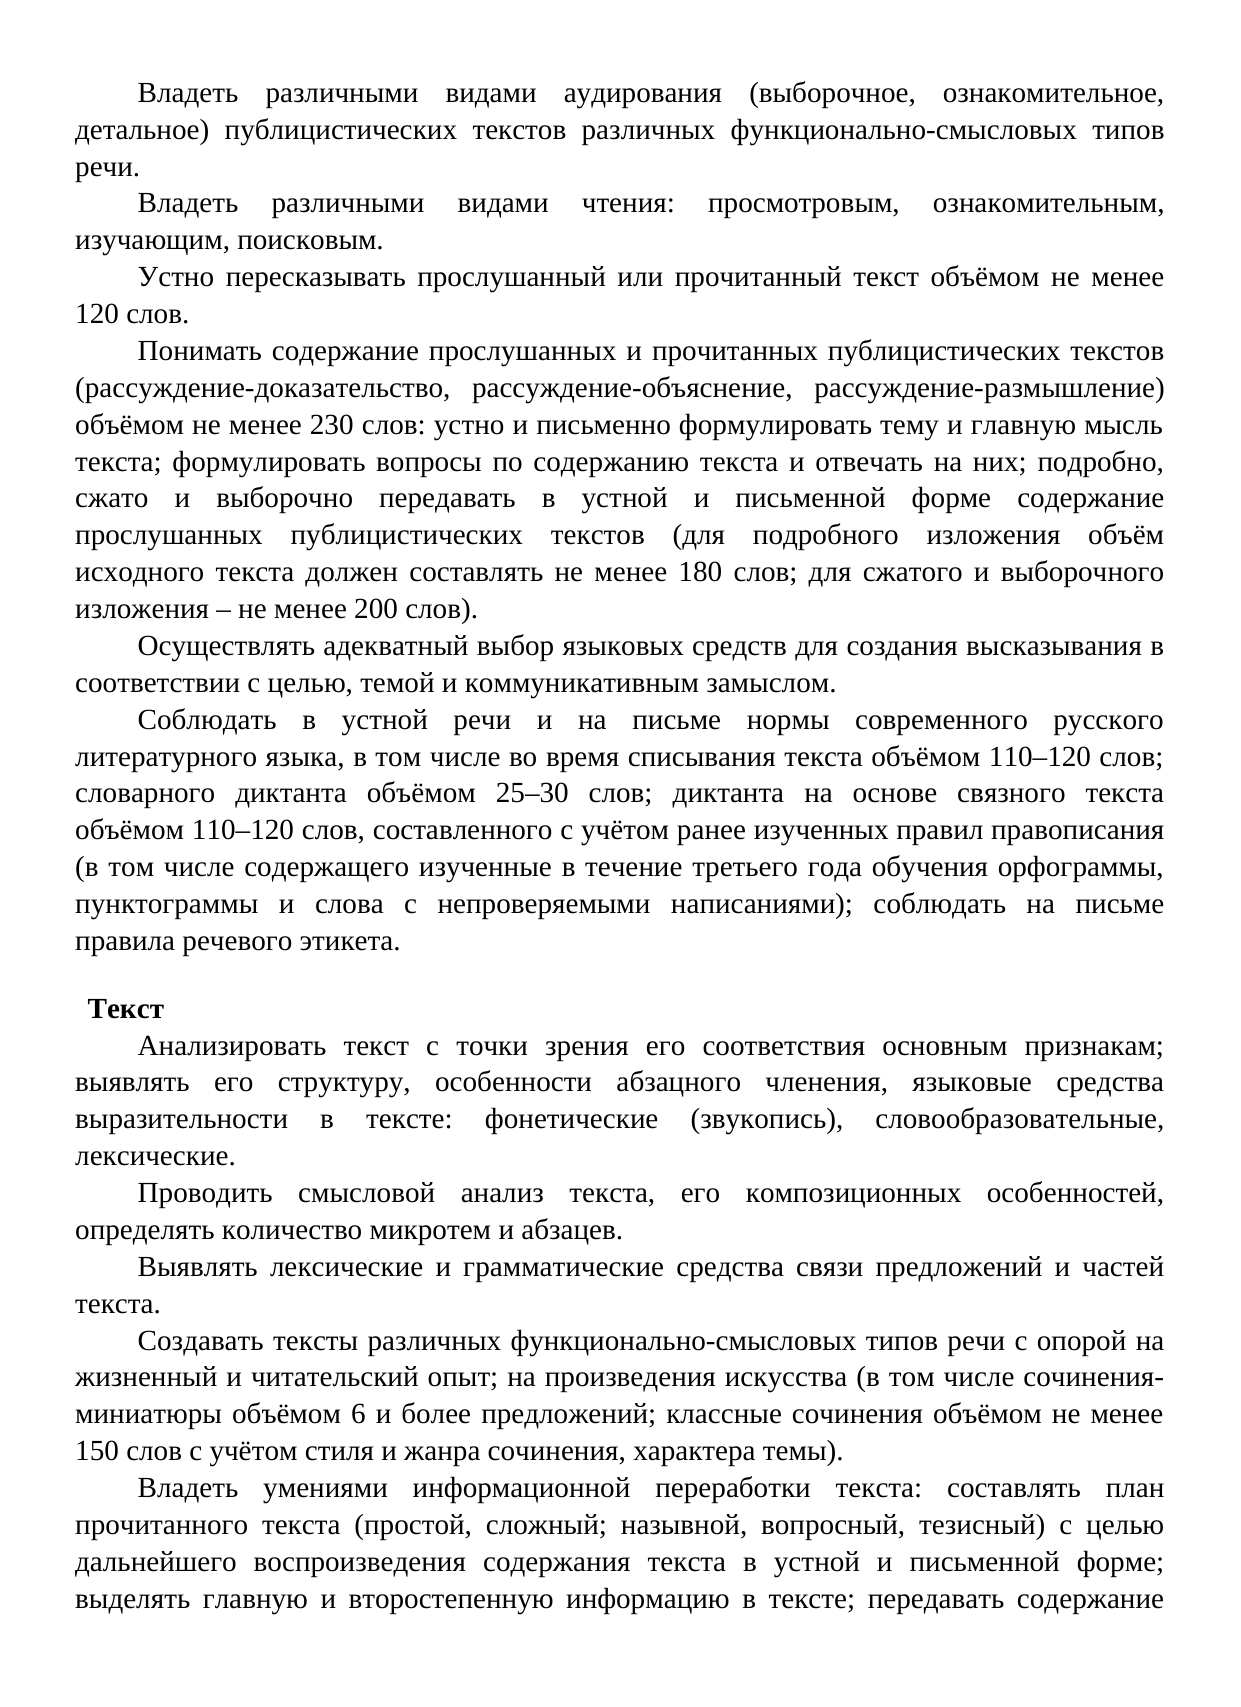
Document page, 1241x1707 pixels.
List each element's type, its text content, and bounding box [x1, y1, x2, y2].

text Текст [87, 991, 1165, 1024]
text Выявлять лексические и грамматические средства связи предложений и частей текста. [75, 1249, 1165, 1319]
text Владеть различными видами чтения: просмотровым, ознакомительным, изучающим, поисковым. [75, 186, 1165, 256]
text Осуществлять адекватный выбор языковых средств для создания высказывания в соответствии с целью, темой и коммуникативным замыслом. [75, 628, 1165, 698]
text Владеть различными видами аудирования (выборочное, ознакомительное, детальное) публицистических текстов различных функционально-смысловых типов речи. [75, 75, 1165, 182]
text Понимать содержание прослушанных и прочитанных публицистических текстов (рассуждение-доказательство, рассуждение-объяснение, рассуждение-размышление) объёмом не менее 230 слов: устно и письменно формулировать тему и главную мысль текста; формулировать вопросы по содержанию текста и отвечать на них; подробно, сжато и выборочно передавать в устной и письменной форме содержание прослушанных публицистических текстов (для подробного изложения объём исходного текста должен составлять не менее 180 слов; для сжатого и выборочного изложения – не менее 200 слов). [75, 333, 1165, 625]
text Создавать тексты различных функционально-смысловых типов речи с опорой на жизненный и читательский опыт; на произведения искусства (в том числе сочинения-миниатюры объёмом 6 и более предложений; классные сочинения объёмом не менее 150 слов с учётом стиля и жанра сочинения, характера темы). [75, 1323, 1165, 1467]
text Соблюдать в устной речи и на письме нормы современного русского литературного языка, в том числе во время списывания текста объёмом 110–120 слов; словарного диктанта объёмом 25–30 слов; диктанта на основе связного текста объёмом 110–120 слов, составленного с учётом ранее изученных правил правописания (в том числе содержащего изученные в течение третьего года обучения орфограммы, пунктограммы и слова с непроверяемыми написаниями); соблюдать на письме правила речевого этикета. [75, 702, 1165, 957]
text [75, 1470, 1165, 1614]
text Анализировать текст с точки зрения его соответствия основным признакам; выявлять его структуру, особенности абзацного членения, языковые средства выразительности в тексте: фонетические (звукопись), словообразовательные, лексические. [75, 1028, 1165, 1172]
text Устно пересказывать прослушанный или прочитанный текст объёмом не менее 120 слов. [75, 259, 1165, 330]
text Проводить смысловой анализ текста, его композиционных особенностей, определять количество микротем и абзацев. [75, 1175, 1165, 1246]
